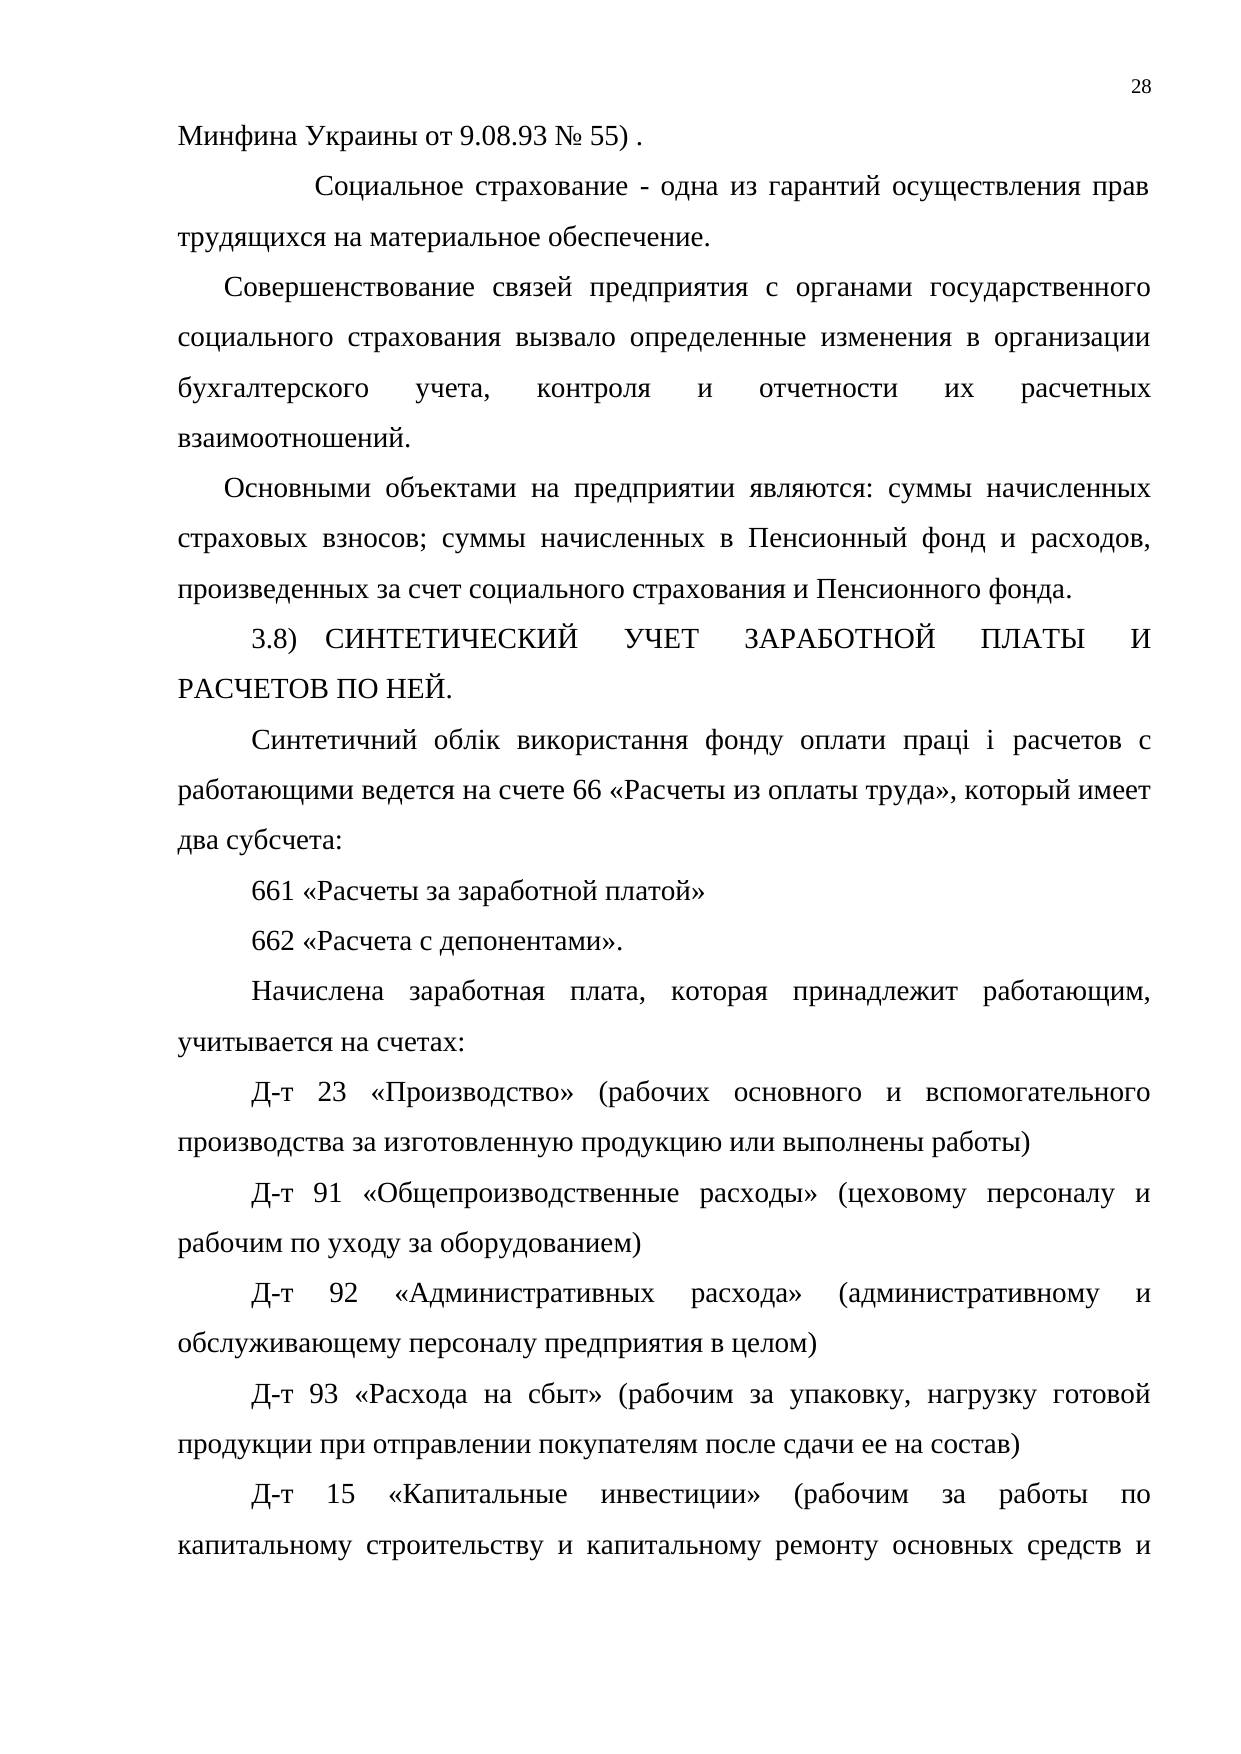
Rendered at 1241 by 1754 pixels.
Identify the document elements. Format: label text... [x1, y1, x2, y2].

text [177, 118, 1152, 152]
text Совершенствование связей предприятия с органами государственного социального страхования вызвало определенные изменения в организации бухгалтерского учета, контроля и отчетности их расчетных взаимоотношений. [177, 269, 1152, 453]
text Социальное страхование - одна из гарантий осуществления прав трудящихся на материальное обеспечение. [177, 168, 1152, 252]
text Д-т 92 «Административных расхода» (административному и обслуживающему персоналу предприятия в целом) [177, 1275, 1152, 1359]
text Д-т 91 «Общепроизводственные расходы» (цеховому персоналу и рабочим по уходу за оборудованием) [177, 1175, 1152, 1258]
text Синтетичний облік використання фонду оплати праці і расчетов с работающими ведется на счете 66 «Расчеты из оплаты труда», который имеет два субсчета: [177, 722, 1152, 856]
text Д-т 23 «Производство» (рабочих основного и вспомогательного производства за изготовленную продукцию или выполнены работы) [177, 1074, 1152, 1158]
list синтетический учет заработной платы и расчетов по ней. [177, 621, 1152, 705]
text Д-т 93 «Расхода на сбыт» (рабочим за упаковку, нагрузку готовой продукции при отправлении покупателям после сдачи ее на состав) [177, 1376, 1152, 1460]
text 662 «Расчета с депонентами». [177, 923, 1152, 957]
text Основными объектами на предприятии являются: суммы начисленных страховых взносов; суммы начисленных в Пенсионный фонд и расходов, произведенных за счет социального страхования и Пенсионного фонда. [177, 470, 1152, 604]
text 661 «Расчеты за заработной платой» [177, 873, 1152, 906]
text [177, 1477, 1152, 1560]
text Начислена заработная плата, которая принадлежит работающим, учитывается на счетах: [177, 973, 1152, 1057]
